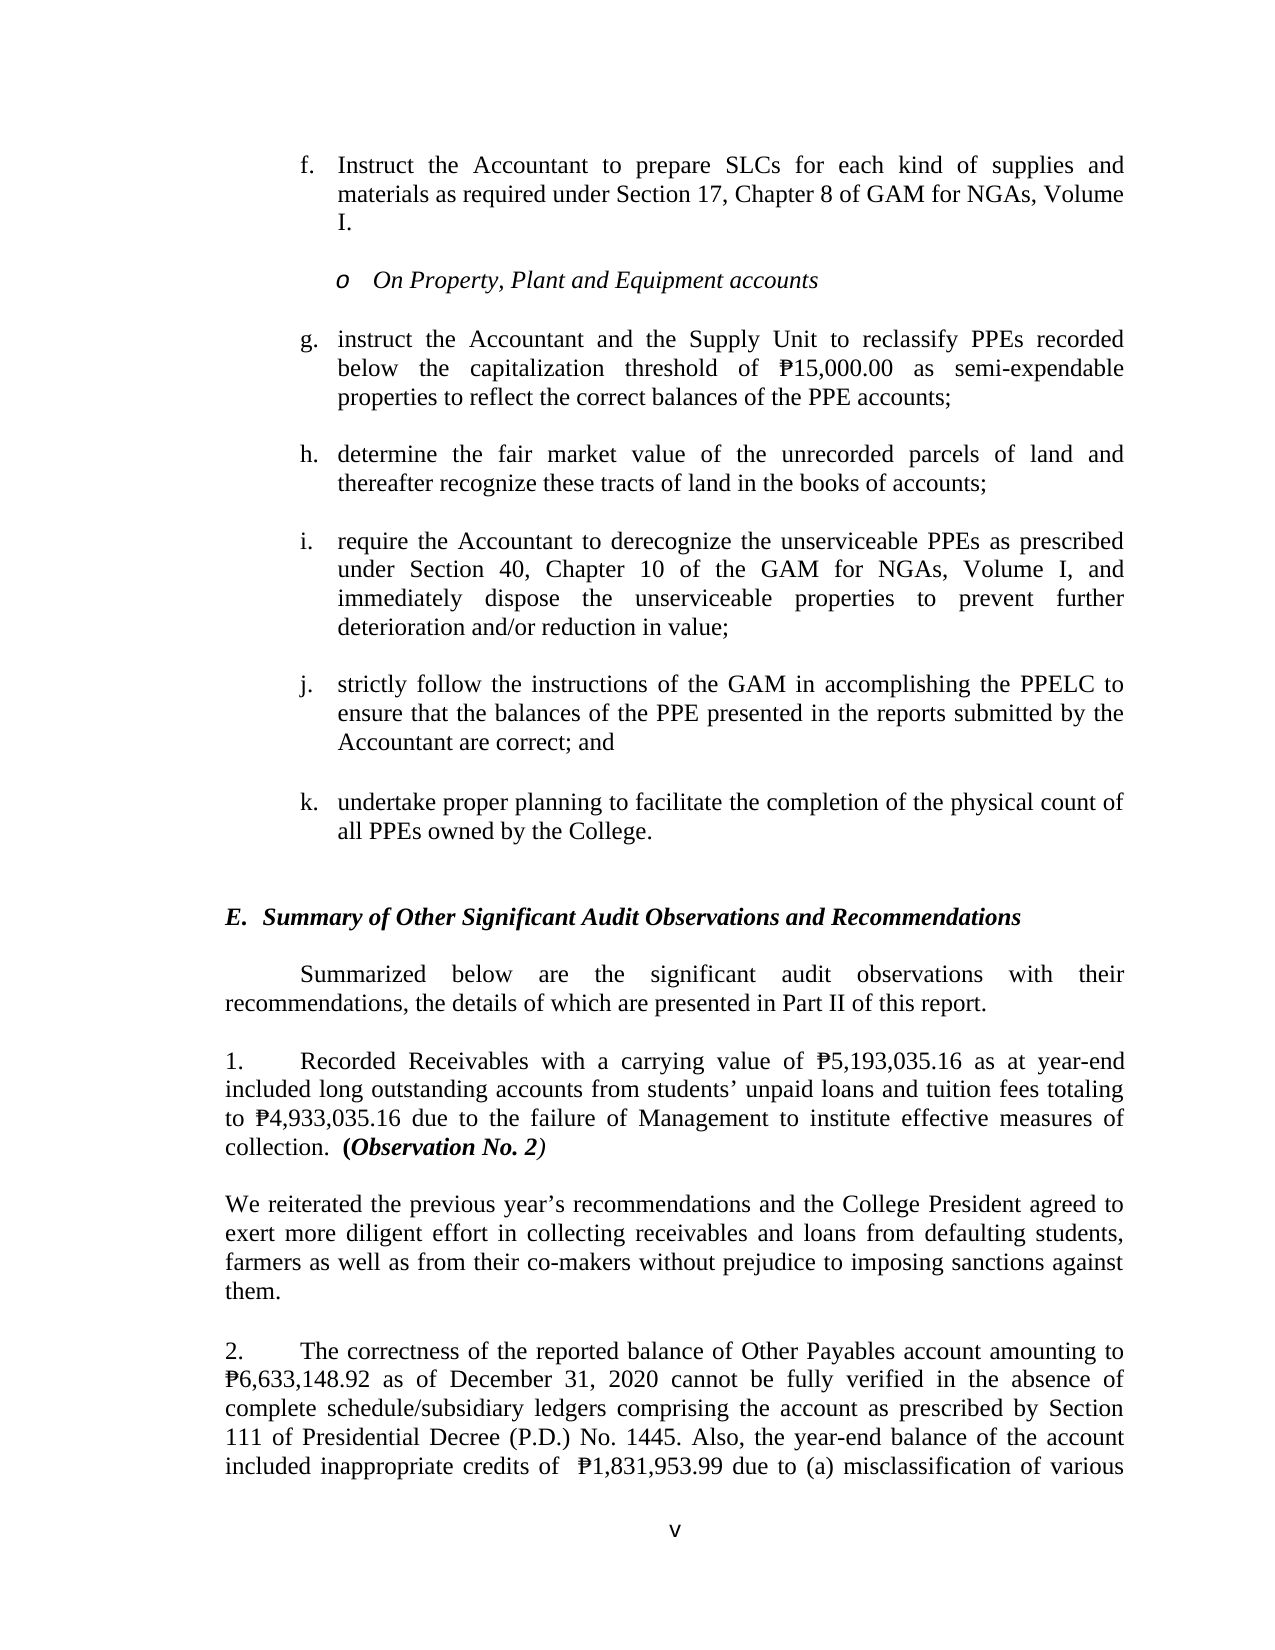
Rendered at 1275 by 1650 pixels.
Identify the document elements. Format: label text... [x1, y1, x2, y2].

list Instruct the Accountant to prepare SLCs for each kind of supplies and materials as required under Section 17, Chapter 8 of GAM for NGAs, Volume I. [300, 150, 1125, 236]
list Recorded Receivables with a carrying value of ₱5,193,035.16 as at year-end included long outstanding accounts from students’ unpaid loans and tuition fees totaling to ₱4,933,035.16 due to the failure of Management to institute effective measures of collection. (Observation No. 2) [225, 1046, 1125, 1161]
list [225, 1336, 1125, 1479]
list instruct the Accountant and the Supply Unit to reclassify PPEs recorded below the capitalization threshold of ₱15,000.00 as semi-expendable properties to reflect the correct balances of the PPE accounts; [300, 324, 1125, 411]
list We reiterated the previous year’s recommendations and the College President agreed to exert more diligent effort in collecting receivables and loans from defaulting students, farmers as well as from their co-makers without prejudice to imposing sanctions against them. [225, 1189, 1125, 1304]
subtitle Summary of Other Significant Audit Observations and Recommendations [225, 902, 1125, 931]
list undertake proper planning to facilitate the completion of the physical count of all PPEs owned by the College. [300, 787, 1125, 844]
list require the Accountant to derecognize the unserviceable PPEs as prescribed under Section 40, Chapter 10 of the GAM for NGAs, Volume I, and immediately dispose the unserviceable properties to prevent further deterioration and/or reduction in value; [300, 526, 1125, 641]
text Summarized below are the significant audit observations with their recommendations, the details of which are presented in Part II of this report. [225, 959, 1125, 1017]
list determine the fair market value of the unrecorded parcels of land and thereafter recognize these tracts of land in the books of accounts; [300, 439, 1125, 497]
list strictly follow the instructions of the GAM in accomplishing the PPELC to ensure that the balances of the PPE presented in the reports submitted by the Accountant are correct; and [300, 669, 1125, 756]
list On Property, Plant and Equipment accounts [335, 265, 1125, 296]
